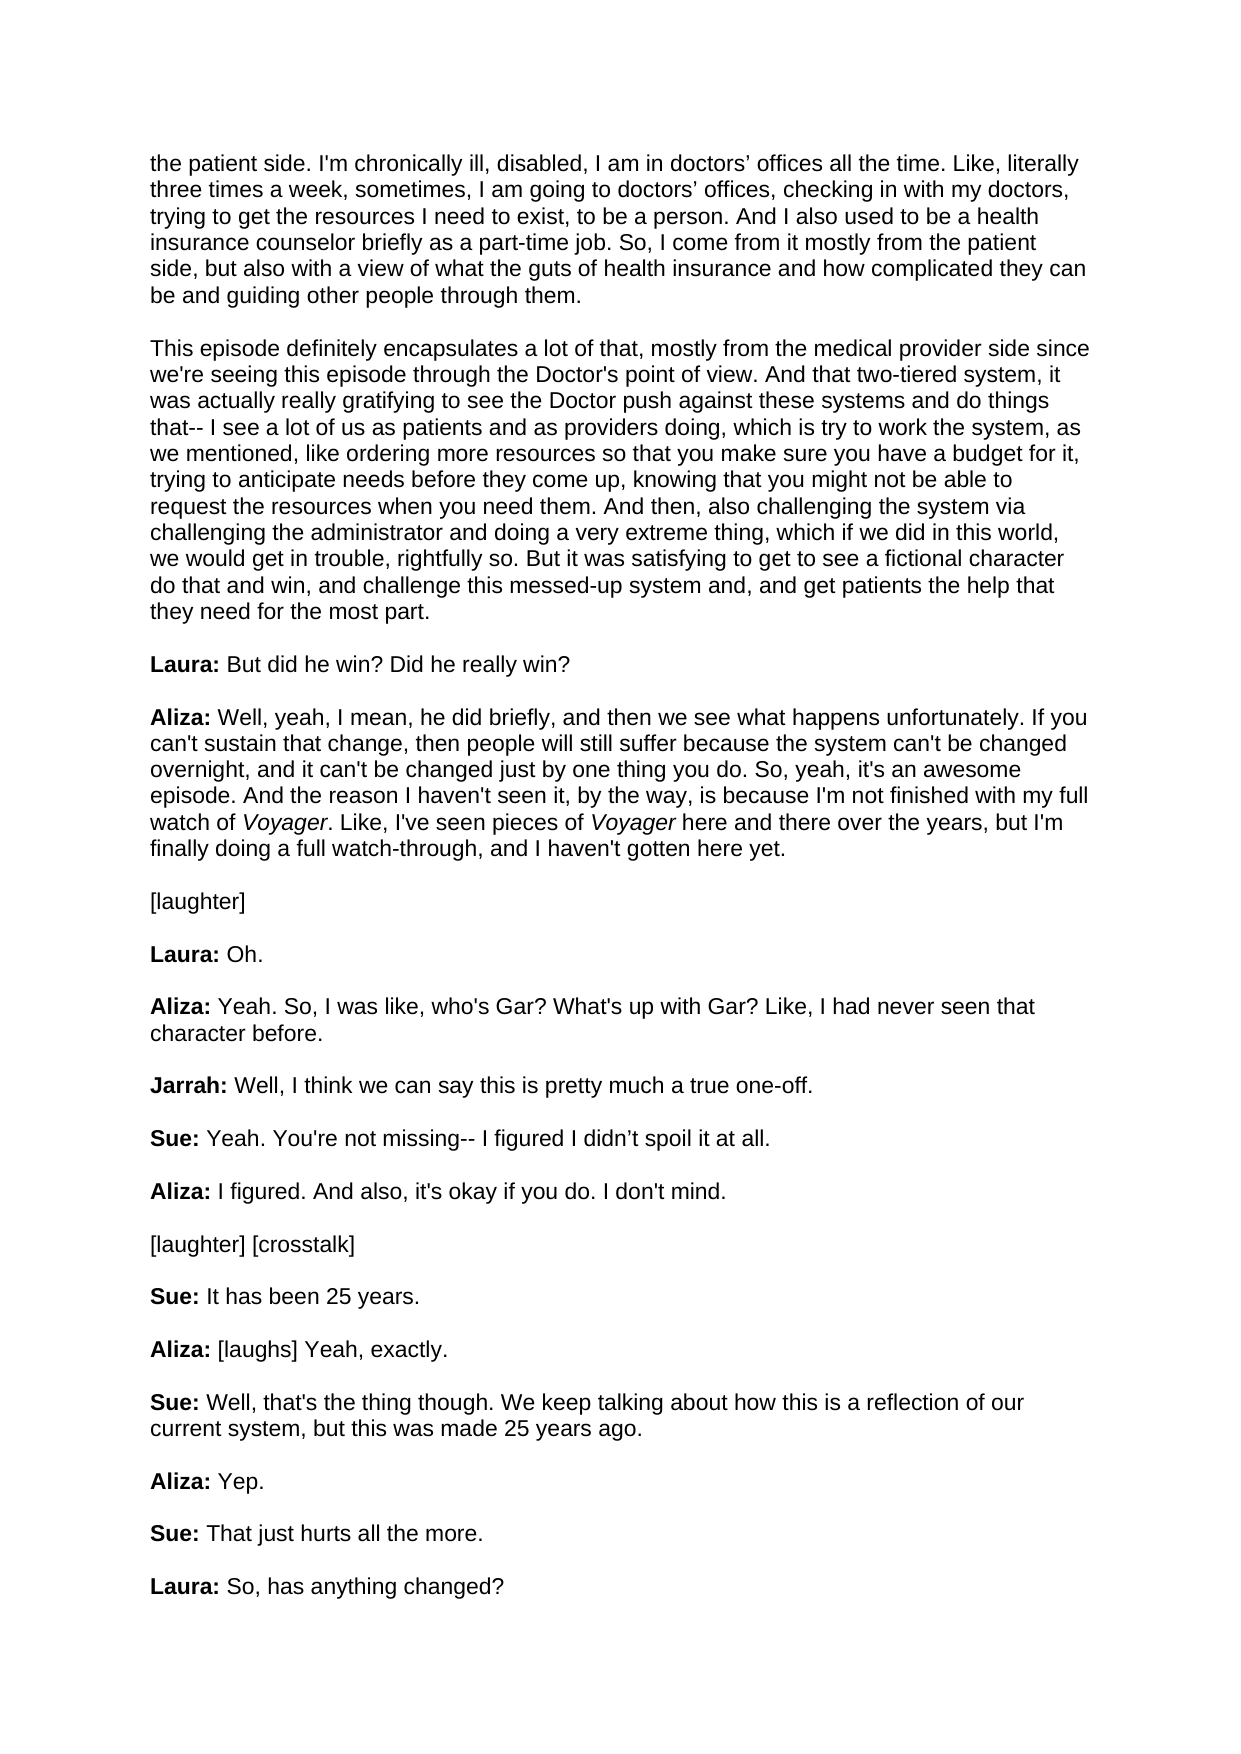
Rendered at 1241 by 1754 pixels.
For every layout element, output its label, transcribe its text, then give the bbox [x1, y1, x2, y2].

text Aliza: [laughs] Yeah, exactly. [150, 1336, 1090, 1362]
text Laura: So, has anything changed? [150, 1573, 1090, 1599]
text Jarrah: Well, I think we can say this is pretty much a true one-off. [150, 1072, 1090, 1099]
text [laughter] [150, 888, 1090, 914]
text Sue: Well, that's the thing though. We keep talking about how this is a reflection of our current system, but this was made 25 years ago. [150, 1389, 1090, 1441]
text Sue: That just hurts all the more. [150, 1520, 1090, 1547]
text [laughter] [crosstalk] [150, 1231, 1090, 1257]
text Sue: It has been 25 years. [150, 1283, 1090, 1309]
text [150, 150, 1090, 308]
text Laura: Oh. [150, 941, 1090, 967]
text Aliza: I figured. And also, it's okay if you do. I don't mind. [150, 1178, 1090, 1204]
text This episode definitely encapsulates a lot of that, mostly from the medical provider side since we're seeing this episode through the Doctor's point of view. And that two-tiered system, it was actually really gratifying to see the Doctor push against these systems and do things that-- I see a lot of us as patients and as providers doing, which is try to work the system, as we mentioned, like ordering more resources so that you make sure you have a budget for it, trying to anticipate needs before they come up, knowing that you might not be able to request the resources when you need them. And then, also challenging the system via challenging the administrator and doing a very extreme thing, which if we did in this world, we would get in trouble, rightfully so. But it was satisfying to get to see a fictional character do that and win, and challenge this messed-up system and, and get patients the help that they need for the most part. [150, 334, 1090, 624]
text Aliza: Yeah. So, I was like, who's Gar? What's up with Gar? Like, I had never seen that character before. [150, 993, 1090, 1046]
text Sue: Yeah. You're not missing-- I figured I didn’t spoil it at all. [150, 1125, 1090, 1151]
text Aliza: Yep. [150, 1468, 1090, 1494]
text Laura: But did he win? Did he really win? [150, 651, 1090, 677]
text Aliza: Well, yeah, I mean, he did briefly, and then we see what happens unfortunately. If you can't sustain that change, then people will still suffer because the system can't be changed overnight, and it can't be changed just by one thing you do. So, yeah, it's an awesome episode. And the reason I haven't seen it, by the way, is because I'm not finished with my full watch of Voyager. Like, I've seen pieces of Voyager here and there over the years, but I'm finally doing a full watch-through, and I haven't gotten here yet. [150, 703, 1090, 862]
